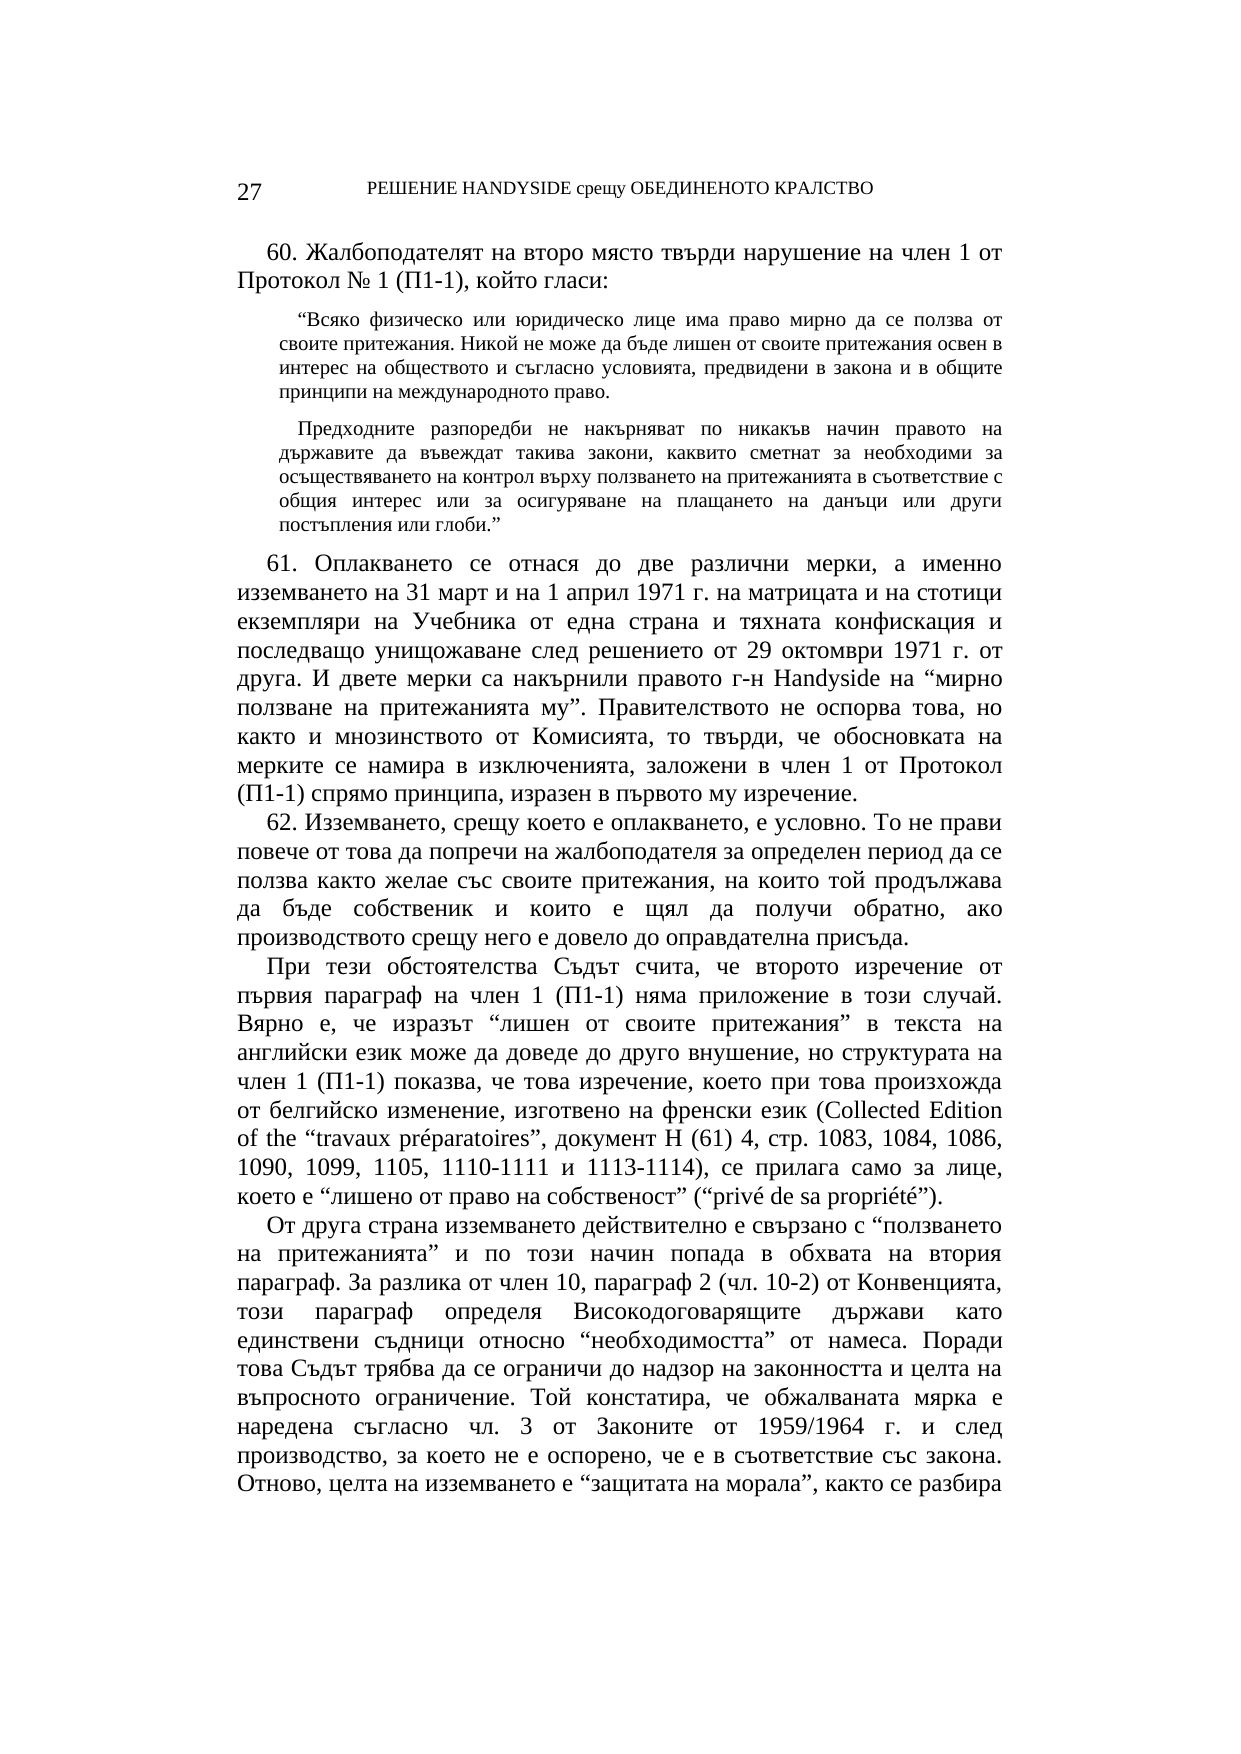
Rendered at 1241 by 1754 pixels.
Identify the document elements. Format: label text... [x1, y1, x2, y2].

text При тези обстоятелства Съдът счита, че второто изречение от първия параграф на член 1 (П1-1) няма приложение в този случай. Вярно е, че изразът “лишен от своите притежания” в текста на английски език може да доведе до друго внушение, но структурата на член 1 (П1-1) показва, че това изречение, което при това произхожда от белгийско изменение, изготвено на френски език (Collected Edition of the “travaux préparatoires”, документ H (61) 4, стр. 1083, 1084, 1086, 1090, 1099, 1105, 1110-1111 и 1113-1114), се прилага само за лице, което е “лишено от право на собственост” (“privé de sa propriété”). [237, 951, 1003, 1210]
text Предходните разпоредби не накърняват по никакъв начин правото на държавите да въвеждат такива закони, каквито сметнат за необходими за осъществяването на контрол върху ползването на притежанията в съответствие с общия интерес или за осигуряване на плащането на данъци или други постъпления или глоби.” [279, 416, 1003, 536]
text 62. Изземването, срещу което е оплакването, е условно. То не прави повече от това да попречи на жалбоподателя за определен период да се ползва както желае със своите притежания, на които той продължава да бъде собственик и които е щял да получи обратно, ако производството срещу него е довело до оправдателна присъда. [237, 807, 1003, 951]
text 60. Жалбоподателят на второ място твърди нарушение на член 1 от Протокол № 1 (П1-1), който гласи: [237, 237, 1003, 294]
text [237, 1210, 1003, 1497]
text “Βсяко физическо или юридическо лице има право мирно да се ползва от своите притежания. Никой не може да бъде лишен от своите притежания освен в интерес на обществото и съгласно условията, предвидени в закона и в общите принципи на международното право. [279, 307, 1003, 403]
text 61. Оплакването се отнася до две различни мерки, а именно изземването на 31 март и на 1 април 1971 г. на матрицата и на стотици екземпляри на Учебника от една страна и тяхната конфискация и последващо унищожаване след решението от 29 октомври 1971 г. от друга. И двете мерки са накърнили правото г-н Handyside на “мирно ползване на притежанията му”. Правителството не оспорва това, но както и мнозинството от Комисията, то твърди, че обосновката на мерките се намира в изключенията, заложени в член 1 от Протокол (П1-1) спрямо принципа, изразен в първото му изречение. [237, 548, 1003, 807]
